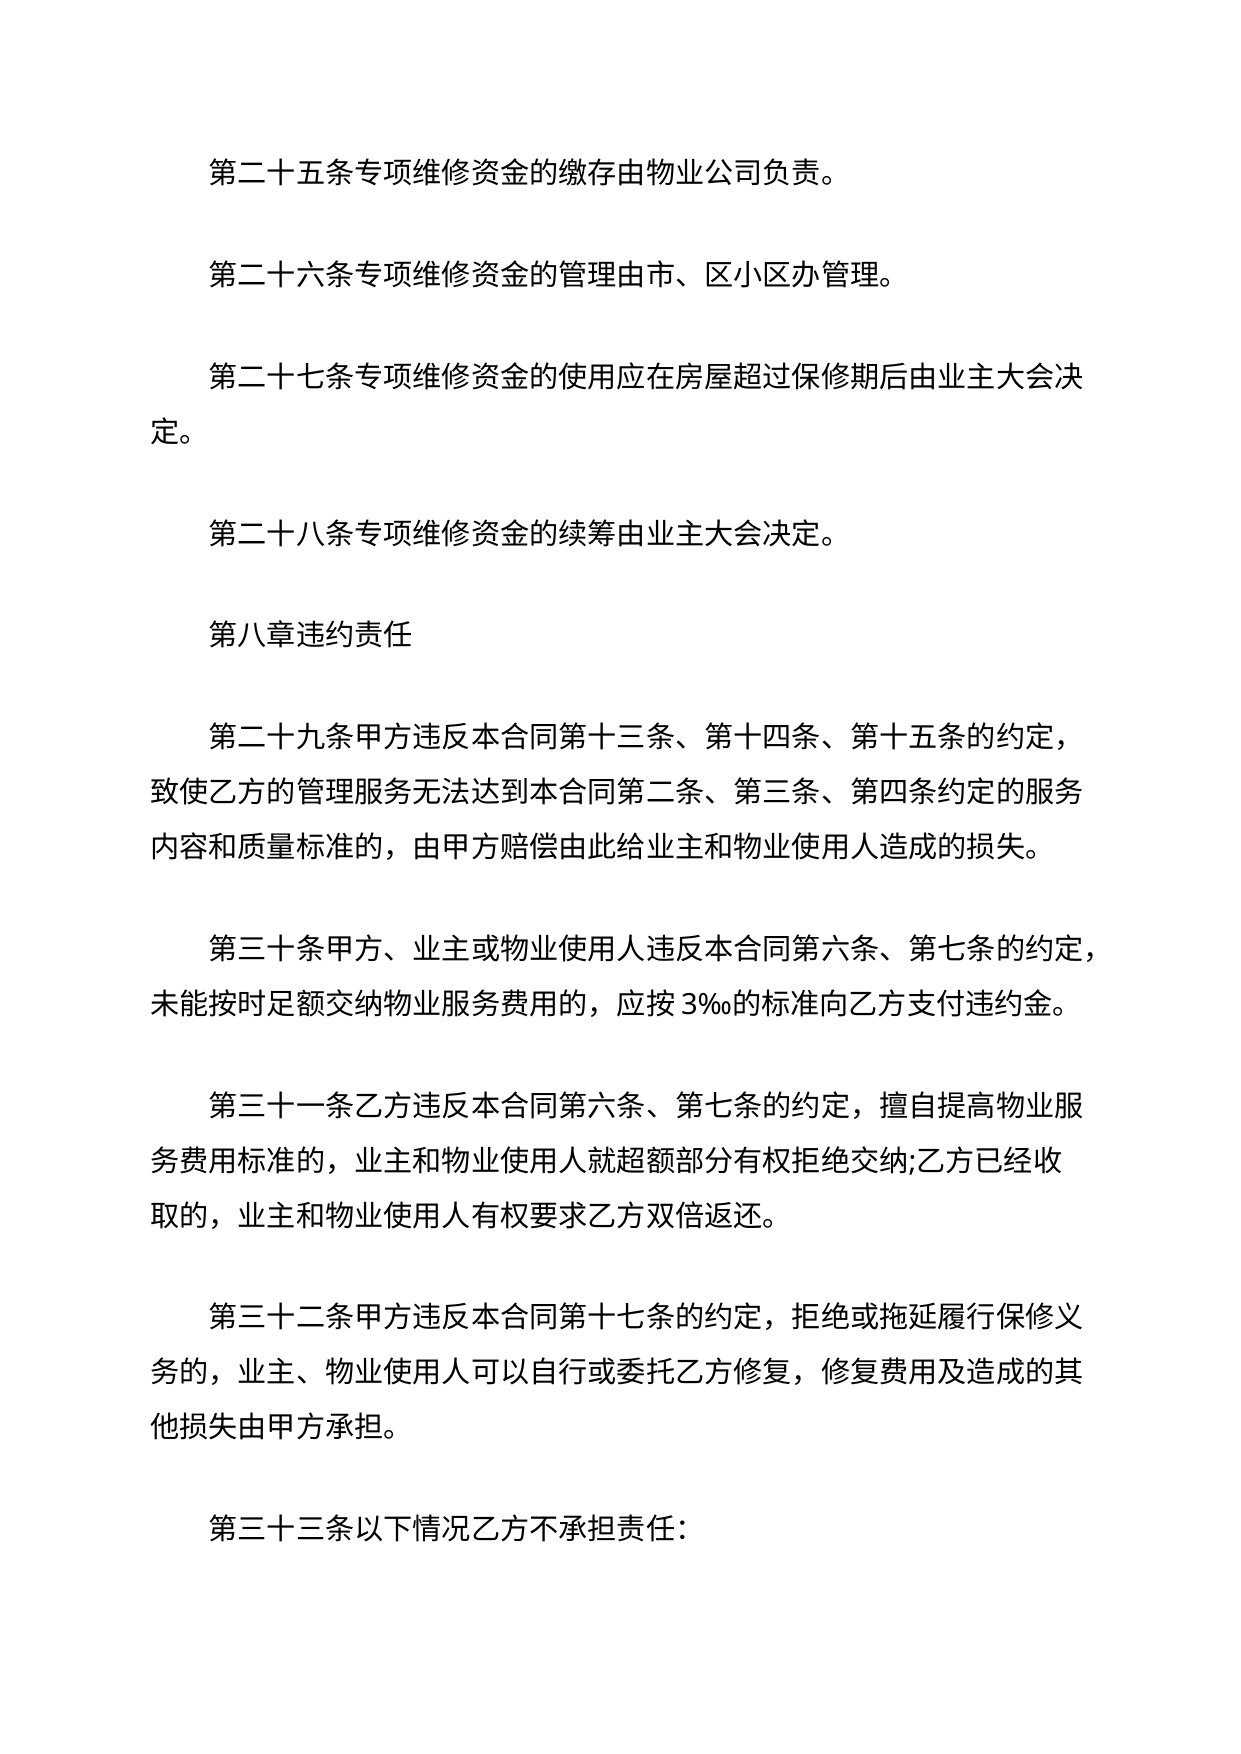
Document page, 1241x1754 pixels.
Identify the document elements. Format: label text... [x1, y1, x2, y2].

text 第三十三条以下情况乙方不承担责任： [150, 1505, 1090, 1548]
text 第二十七条专项维修资金的使用应在房屋超过保修期后由业主大会决定。 [150, 353, 1090, 451]
text 第二十五条专项维修资金的缴存由物业公司负责。 [150, 150, 1090, 192]
text 第八章违约责任 [150, 612, 1090, 654]
text 第三十二条甲方违反本合同第十七条的约定，拒绝或拖延履行保修义务的，业主、物业使用人可以自行或委托乙方修复，修复费用及造成的其他损失由甲方承担。 [150, 1294, 1090, 1446]
text 第三十条甲方、业主或物业使用人违反本合同第六条、第七条的约定，未能按时足额交纳物业服务费用的，应按3‰的标准向乙方支付违约金。 [150, 925, 1090, 1023]
text 第二十九条甲方违反本合同第十三条、第十四条、第十五条的约定，致使乙方的管理服务无法达到本合同第二条、第三条、第四条约定的服务内容和质量标准的，由甲方赔偿由此给业主和物业使用人造成的损失。 [150, 714, 1090, 866]
text 第二十八条专项维修资金的续筹由业主大会决定。 [150, 510, 1090, 552]
text 第二十六条专项维修资金的管理由市、区小区办管理。 [150, 252, 1090, 294]
text 第三十一条乙方违反本合同第六条、第七条的约定，擅自提高物业服务费用标准的，业主和物业使用人就超额部分有权拒绝交纳;乙方已经收取的，业主和物业使用人有权要求乙方双倍返还。 [150, 1082, 1090, 1234]
